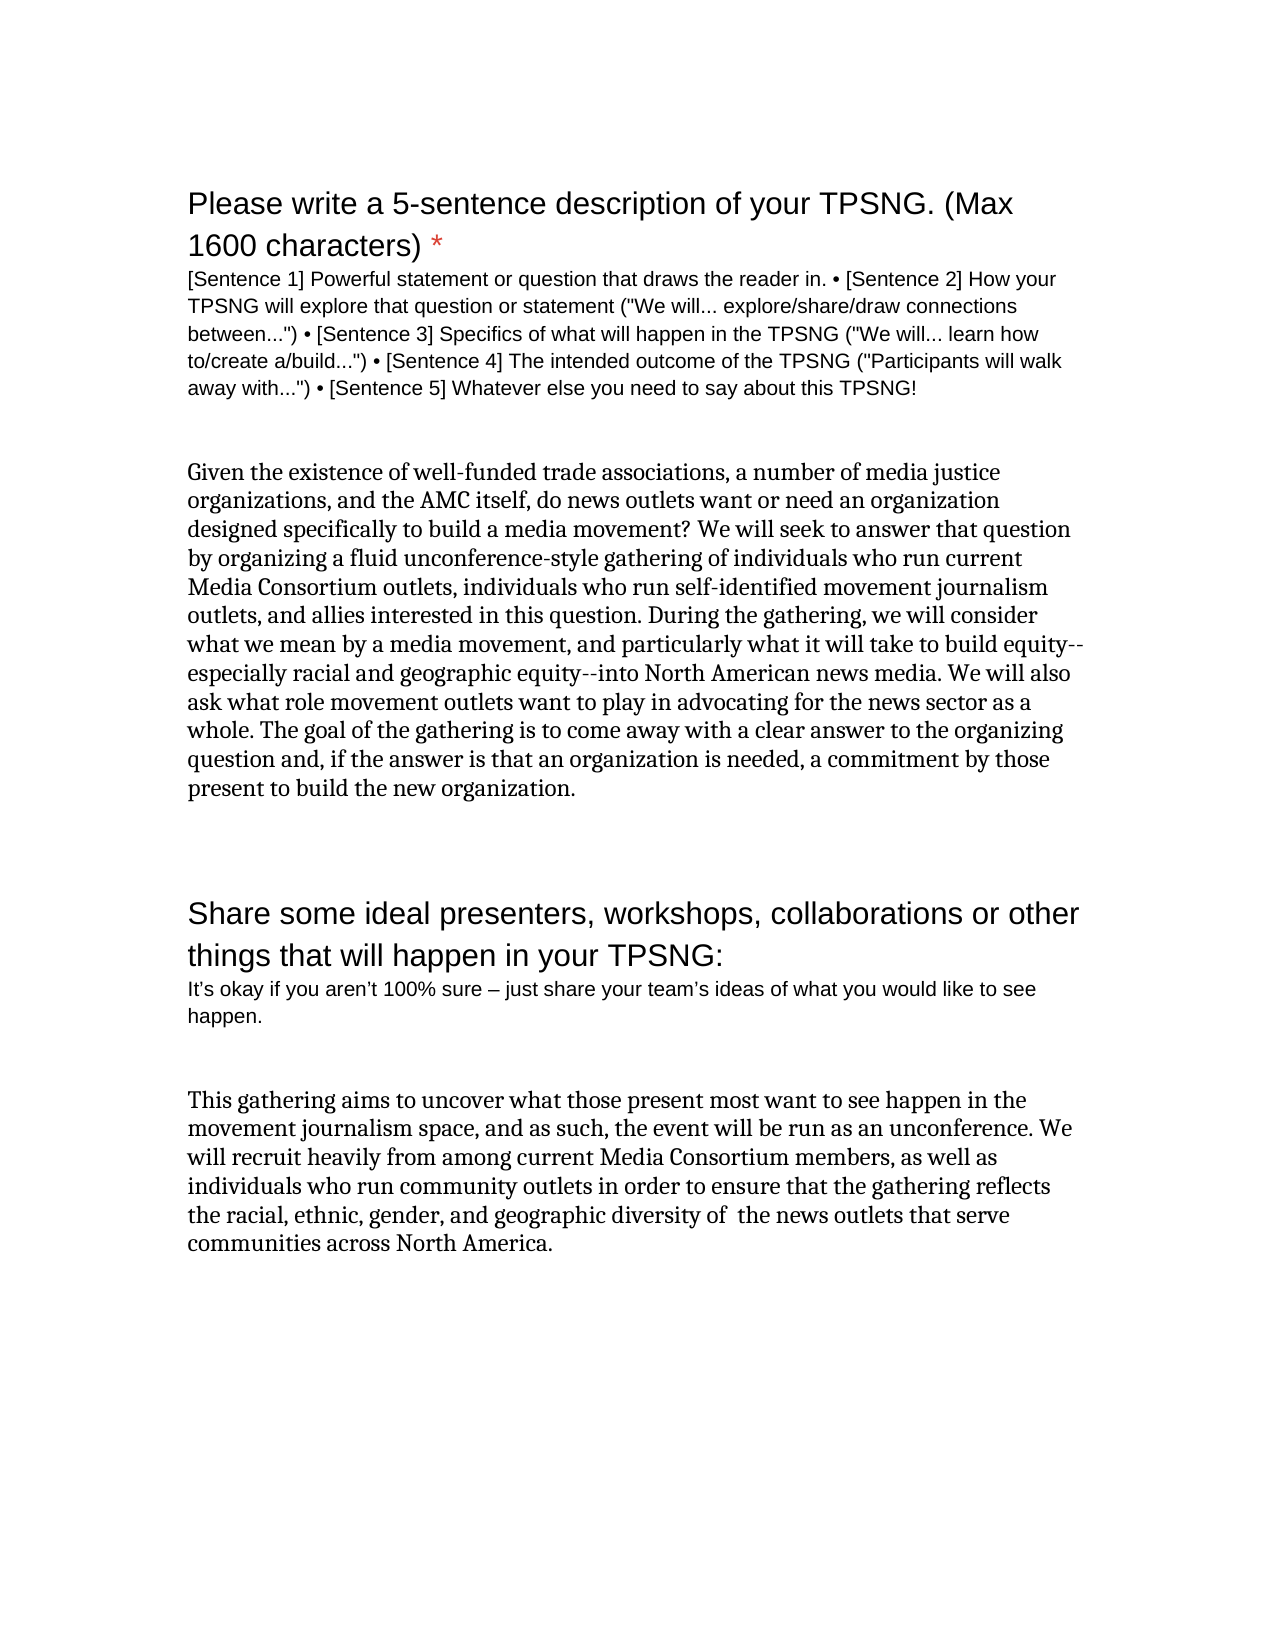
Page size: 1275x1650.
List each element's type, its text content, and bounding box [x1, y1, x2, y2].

text Please write a 5-sentence description of your TPSNG. (Max 1600 characters) * [187, 179, 1087, 263]
text It’s okay if you aren’t 100% sure – just share your team’s ideas of what you would like to see happen. [187, 973, 1087, 1028]
text This gathering aims to uncover what those present most want to see happen in the movement journalism space, and as such, the event will be run as an unconference. We will recruit heavily from among current Media Consortium members, as well as individuals who run community outlets in order to ensure that the gathering reflects the racial, ethnic, gender, and geographic diversity of the news outlets that serve communities across North America. [187, 1086, 1087, 1258]
text Given the existence of well-funded trade associations, a number of media justice organizations, and the AMC itself, do news outlets want or need an organization designed specifically to build a media movement? We will seek to answer that question by organizing a fluid unconference-style gathering of individuals who run current Media Consortium outlets, individuals who run self-identified movement journalism outlets, and allies interested in this question. During the gathering, we will consider what we mean by a media movement, and particularly what it will take to build equity--especially racial and geographic equity--into North American news media. We will also ask what role movement outlets want to play in advocating for the news sector as a whole. The goal of the gathering is to come away with a clear answer to the organizing question and, if the answer is that an organization is needed, a commitment by those present to build the new organization. [187, 458, 1087, 803]
text Share some ideal presenters, workshops, collaborations or other things that will happen in your TPSNG: [187, 889, 1087, 973]
text [Sentence 1] Powerful statement or question that draws the reader in. • [Sentence 2] How your TPSNG will explore that question or statement ("We will... explore/share/draw connections between...") • [Sentence 3] Specifics of what will happen in the TPSNG ("We will... learn how to/create a/build...") • [Sentence 4] The intended outcome of the TPSNG ("Participants will walk away with...") • [Sentence 5] Whatever else you need to say about this TPSNG! [187, 263, 1087, 400]
